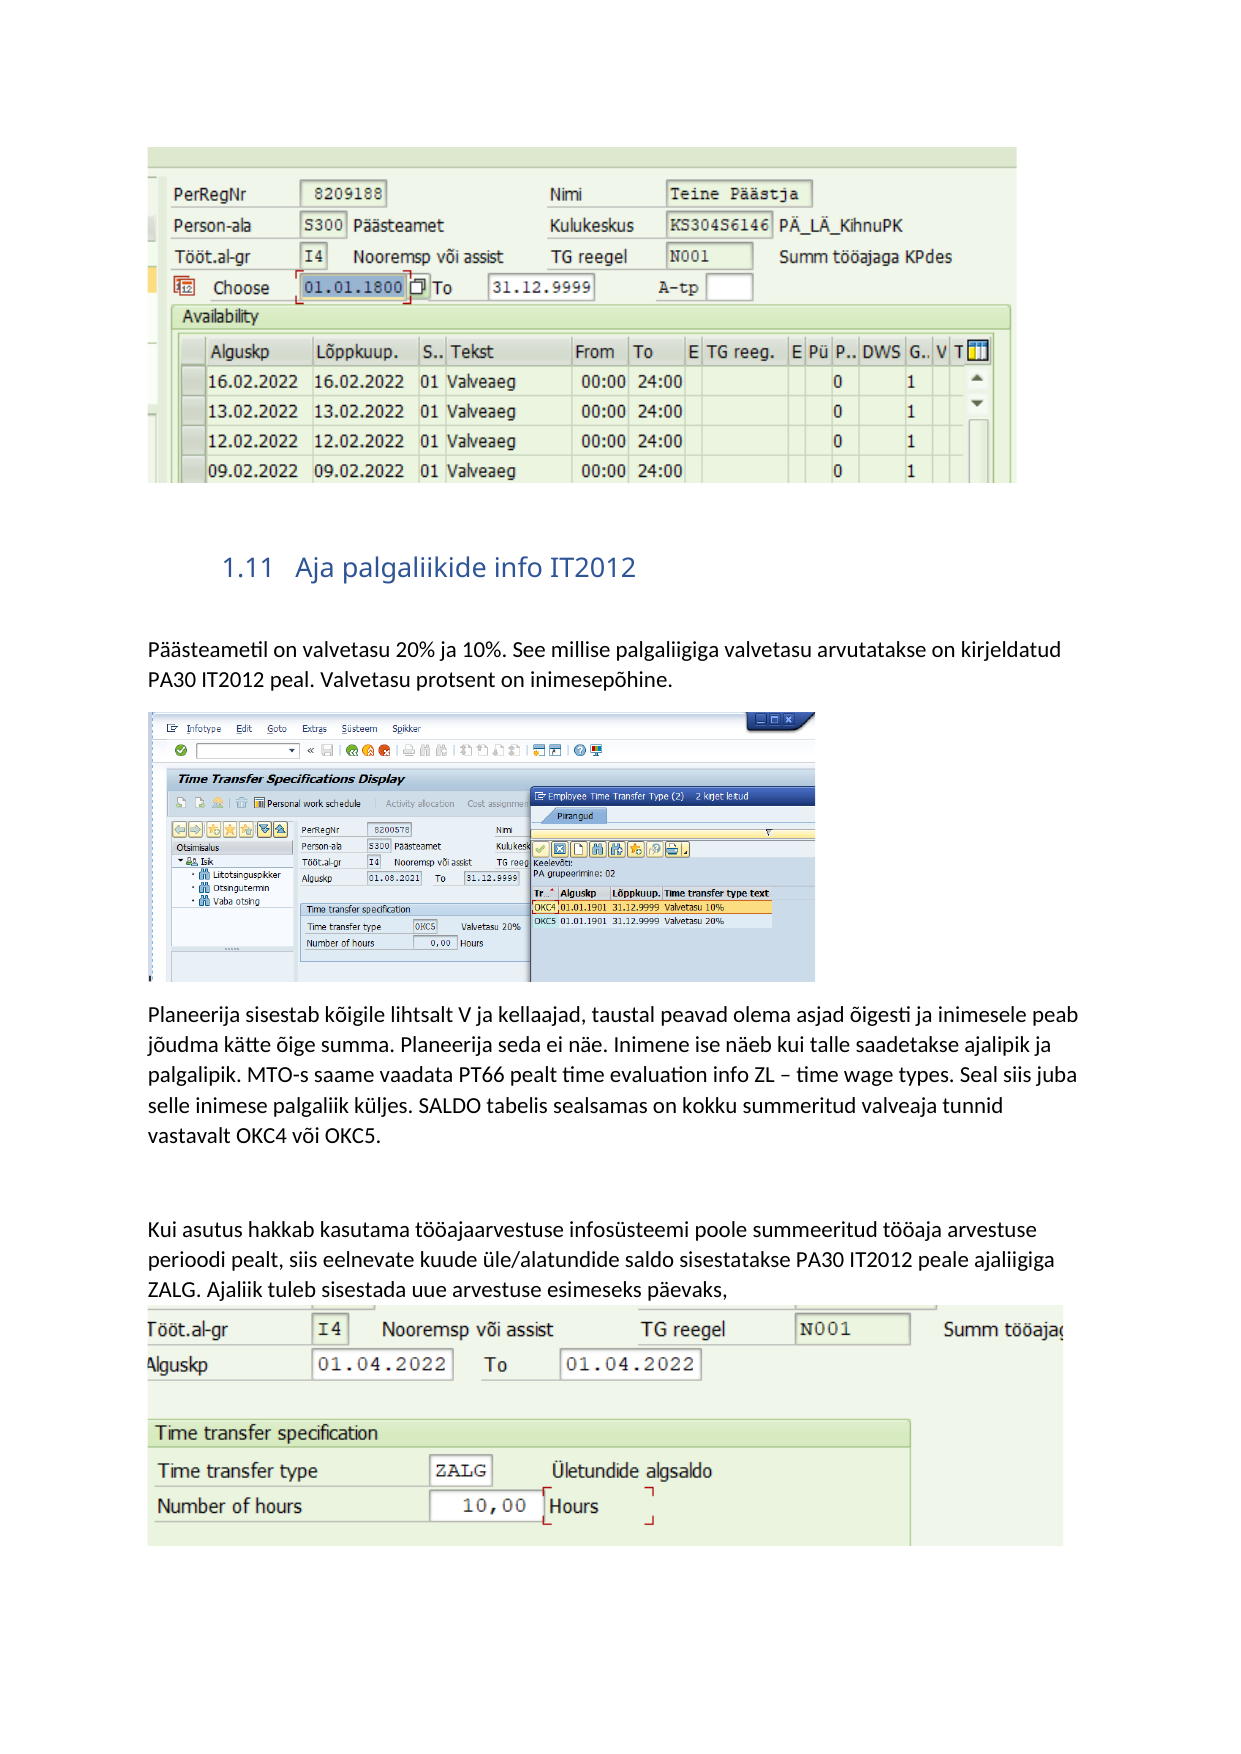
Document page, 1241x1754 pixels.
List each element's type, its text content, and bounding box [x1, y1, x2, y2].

picture [147, 1305, 1064, 1546]
picture [147, 712, 816, 982]
picture [147, 147, 1017, 483]
text Planeerija sisestab kõigile lihtsalt V ja kellaajad, taustal peavad olema asjad õigesti ja inimesele peab jõudma kätte õige summa. Planeerija seda ei näe. Inimene ise näeb kui talle saadetakse ajalipik ja palgalipik. MTO-s saame vaadata PT66 pealt time evaluation info ZL – time wage types. Seal siis juba selle inimese palgaliik küljes. SALDO tabelis sealsamas on kokku summeritud valveaja tunnid vastavalt OKC4 või OKC5. [148, 1000, 1093, 1149]
subtitle 1.11 Aja palgaliikide info IT2012 [148, 548, 1093, 585]
text Päästeametil on valvetasu 20% ja 10%. See millise palgaliigiga valvetasu arvutatakse on kirjeldatud PA30 IT2012 peal. Valvetasu protsent on inimesepõhine. [148, 635, 1093, 693]
